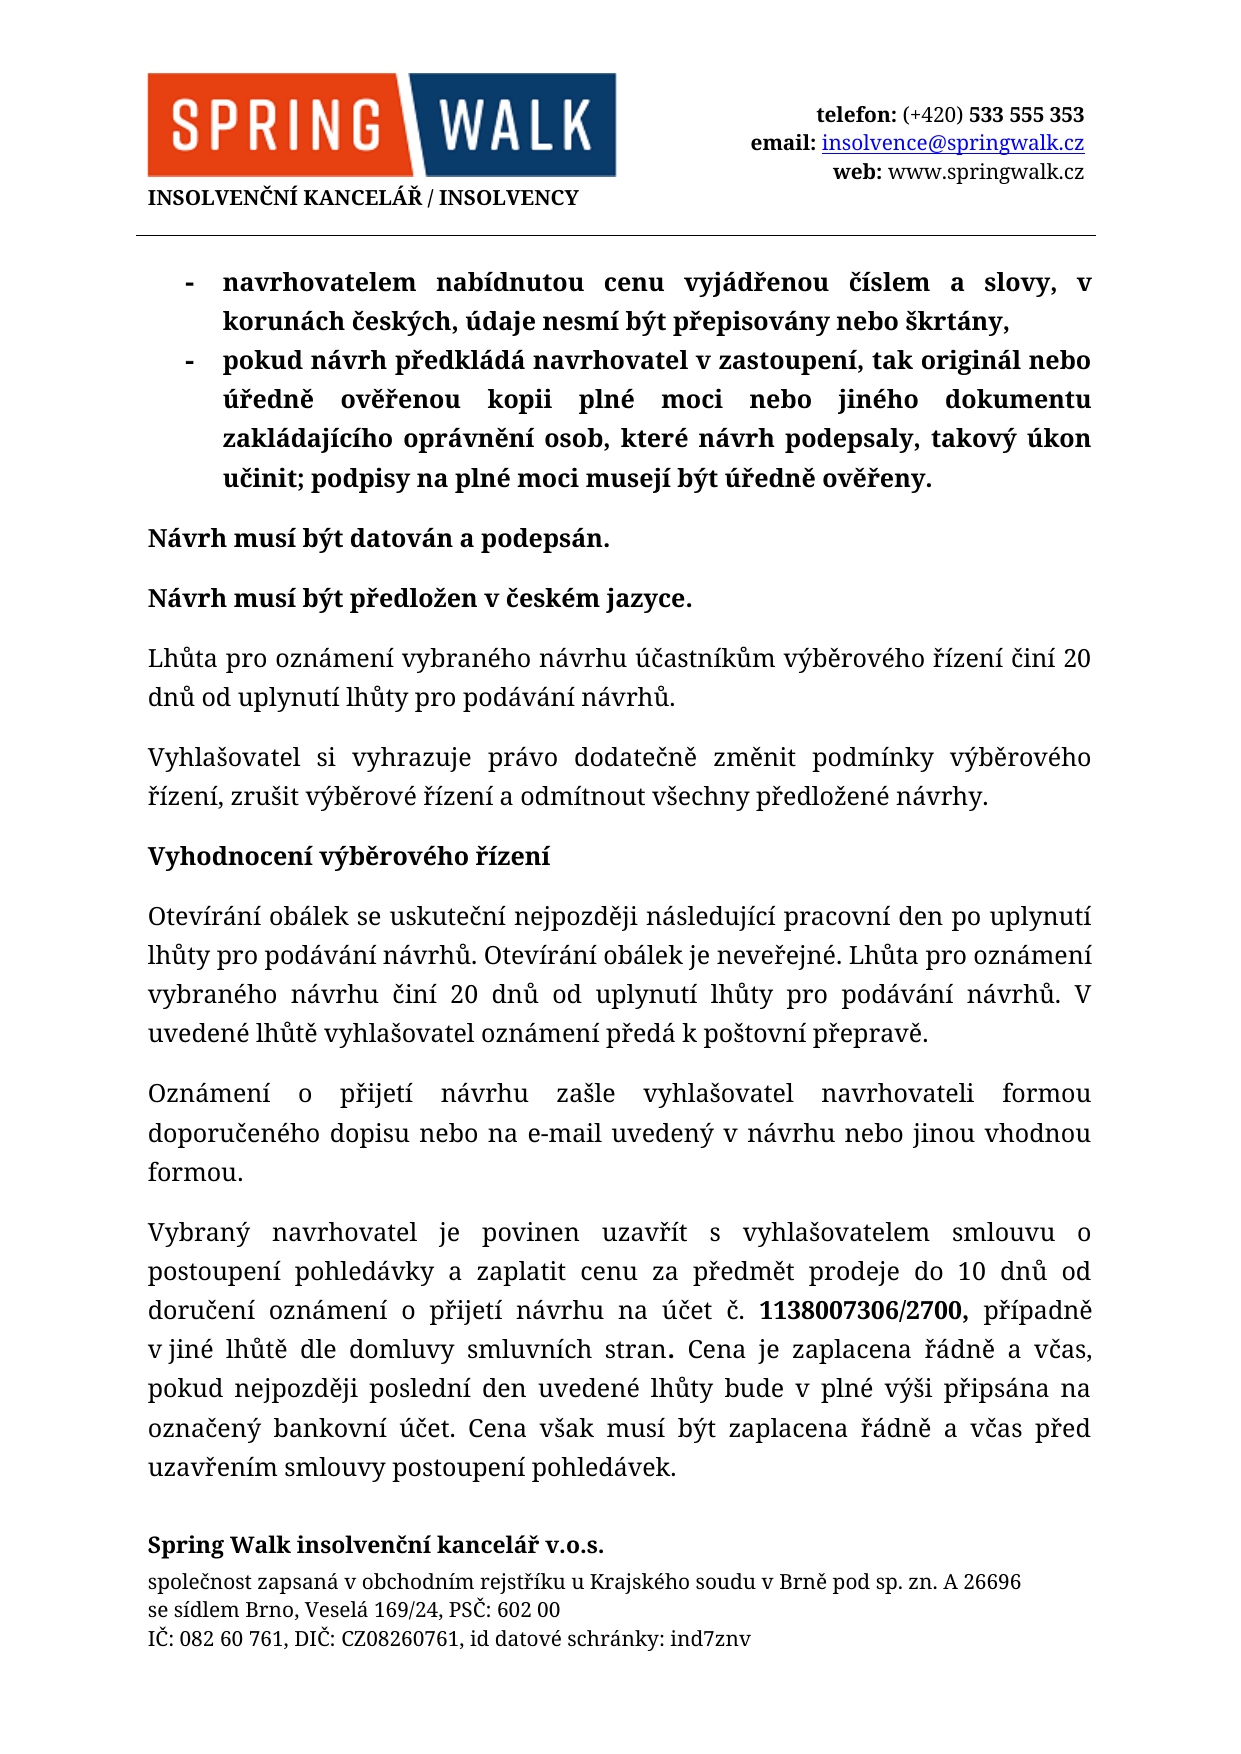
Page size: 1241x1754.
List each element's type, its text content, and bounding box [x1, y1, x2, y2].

picture [147, 73, 617, 177]
text Lhůta pro oznámení vybraného návrhu účastníkům výběrového řízení činí 20 dnů od uplynutí lhůty pro podávání návrhů. [148, 640, 1093, 713]
list navrhovatelem nabídnutou cenu vyjádřenou číslem a slovy, v korunách českých, údaje nesmí být přepisovány nebo škrtány, [185, 264, 1093, 338]
text Otevírání obálek se uskuteční nejpozději následující pracovní den po uplynutí lhůty pro podávání návrhů. Otevírání obálek je neveřejné. Lhůta pro oznámení vybraného návrhu činí 20 dnů od uplynutí lhůty pro podávání návrhů. V uvedené lhůtě vyhlašovatel oznámení předá k poštovní přepravě. [148, 899, 1093, 1050]
text Vybraný navrhovatel je povinen uzavřít s vyhlašovatelem smlouvu o postoupení pohledávky a zaplatit cenu za předmět prodeje do 10 dnů od doručení oznámení o přijetí návrhu na účet č. 1138007306/2700, případně v jiné lhůtě dle domluvy smluvních stran. Cena je zaplacena řádně a včas, pokud nejpozději poslední den uvedené lhůty bude v plné výši připsána na označený bankovní účet. Cena však musí být zaplacena řádně a včas před uzavřením smlouvy postoupení pohledávek. [148, 1214, 1093, 1483]
list pokud návrh předkládá navrhovatel v zastoupení, tak originál nebo úředně ověřenou kopii plné moci nebo jiného dokumentu zakládajícího oprávnění osob, které návrh podepsaly, takový úkon učinit; podpisy na plné moci musejí být úředně ověřeny. [185, 343, 1093, 494]
text Vyhlašovatel si vyhrazuje právo dodatečně změnit podmínky výběrového řízení, zrušit výběrové řízení a odmítnout všechny předložené návrhy. [148, 739, 1093, 813]
text Návrh musí být datován a podepsán. [148, 520, 1093, 554]
text Návrh musí být předložen v českém jazyce. [148, 580, 1093, 614]
text Vyhodnocení výběrového řízení [148, 839, 1093, 873]
text Oznámení o přijetí návrhu zašle vyhlašovatel navrhovateli formou doporučeného dopisu nebo na e-mail uvedený v návrhu nebo jinou vhodnou formou. [148, 1076, 1093, 1188]
